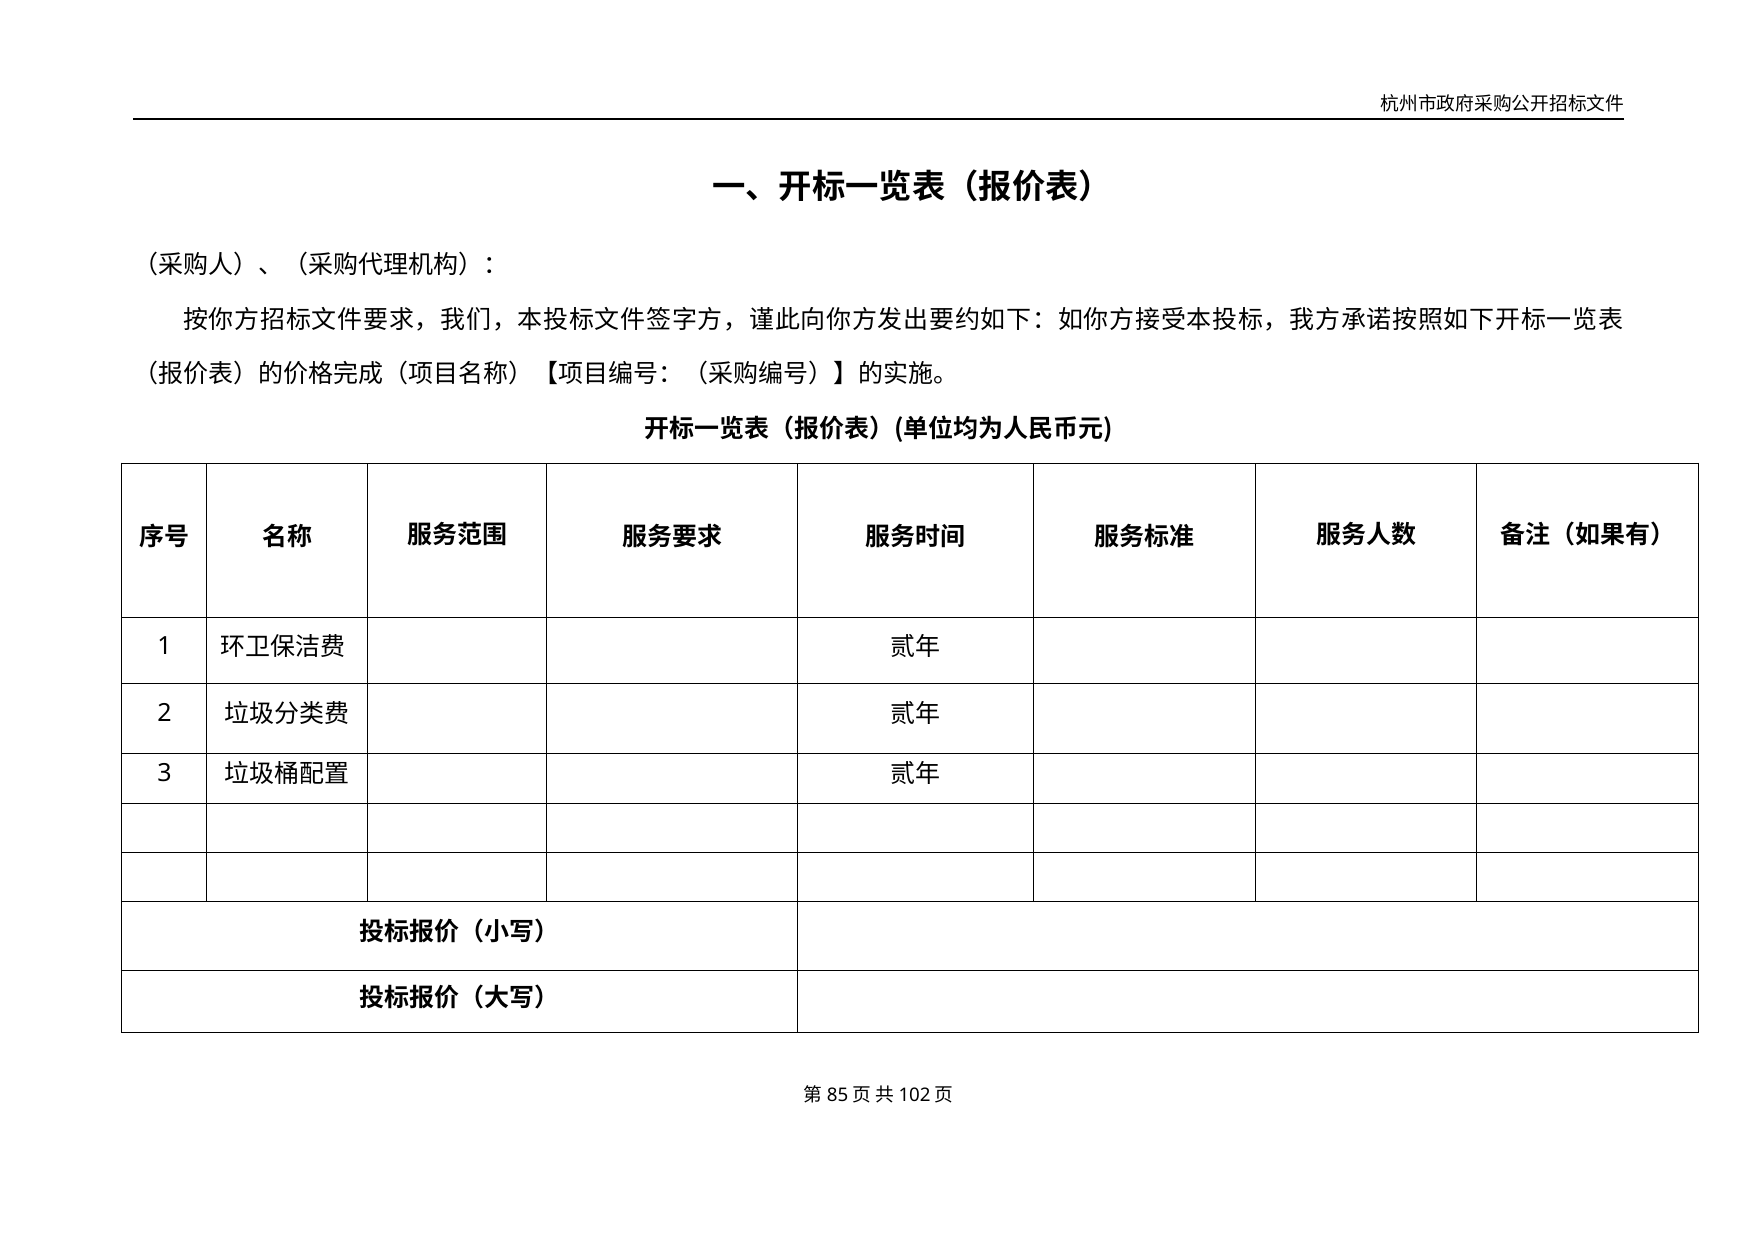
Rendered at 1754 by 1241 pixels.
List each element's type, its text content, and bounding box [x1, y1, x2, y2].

text 开标一览表（报价表）(单位均为人民币元) [133, 408, 1624, 444]
table_header 名称 [207, 464, 367, 617]
table_cell [1034, 618, 1255, 683]
table_cell [798, 853, 1033, 901]
table_cell [1034, 754, 1255, 802]
table_cell [1477, 804, 1698, 852]
table_cell [547, 804, 797, 852]
table_header 服务范围 [368, 464, 546, 617]
table_cell [1477, 853, 1698, 901]
table_cell 贰年 [798, 754, 1033, 802]
table_cell [1256, 618, 1476, 683]
table_cell [1034, 804, 1255, 852]
table_cell [1477, 754, 1698, 802]
table_cell 2 [122, 684, 206, 753]
table_cell [368, 804, 546, 852]
table_cell 投标报价（大写） [122, 971, 797, 1032]
table_cell [1256, 804, 1476, 852]
table_cell [368, 853, 546, 901]
table_header 服务要求 [547, 464, 797, 617]
table_cell [798, 902, 1698, 970]
table_cell [1256, 754, 1476, 802]
table_cell [798, 971, 1698, 1032]
table_cell 垃圾桶配置 [207, 754, 367, 802]
table_cell 贰年 [798, 618, 1033, 683]
table_cell 垃圾分类费 [207, 684, 367, 753]
table_header 服务人数 [1256, 464, 1476, 617]
table_cell 3 [122, 754, 206, 802]
table_cell [207, 804, 367, 852]
table_cell [368, 618, 546, 683]
table_cell 投标报价（小写） [122, 902, 797, 970]
text （采购人）、（采购代理机构）： [133, 245, 1624, 281]
table_cell 环卫保洁费 [207, 618, 367, 683]
table_cell 贰年 [798, 684, 1033, 753]
table_cell 1 [122, 618, 206, 683]
table_cell [547, 853, 797, 901]
table_cell [1477, 618, 1698, 683]
table_cell [1034, 684, 1255, 753]
table_cell [207, 853, 367, 901]
table_header 序号 [122, 464, 206, 617]
table_cell [368, 754, 546, 802]
table_header 服务时间 [798, 464, 1033, 617]
table_cell [547, 618, 797, 683]
table_cell [1477, 684, 1698, 753]
table_cell [368, 684, 546, 753]
table_header 服务标准 [1034, 464, 1255, 617]
table_cell [547, 754, 797, 802]
table_cell [1034, 853, 1255, 901]
table_header 备注（如果有） [1477, 464, 1698, 617]
text 一、开标一览表（报价表） [133, 160, 1624, 208]
table_cell [1256, 853, 1476, 901]
table_cell [1256, 684, 1476, 753]
table_cell [122, 804, 206, 852]
table_cell [547, 684, 797, 753]
text 按你方招标文件要求，我们，本投标文件签字方，谨此向你方发出要约如下：如你方接受本投标，我方承诺按照如下开标一览表（报价表）的价格完成（项目名称）【项目编号：（采购编号）】的实施。 [133, 299, 1624, 390]
table_cell [798, 804, 1033, 852]
table_cell [122, 853, 206, 901]
